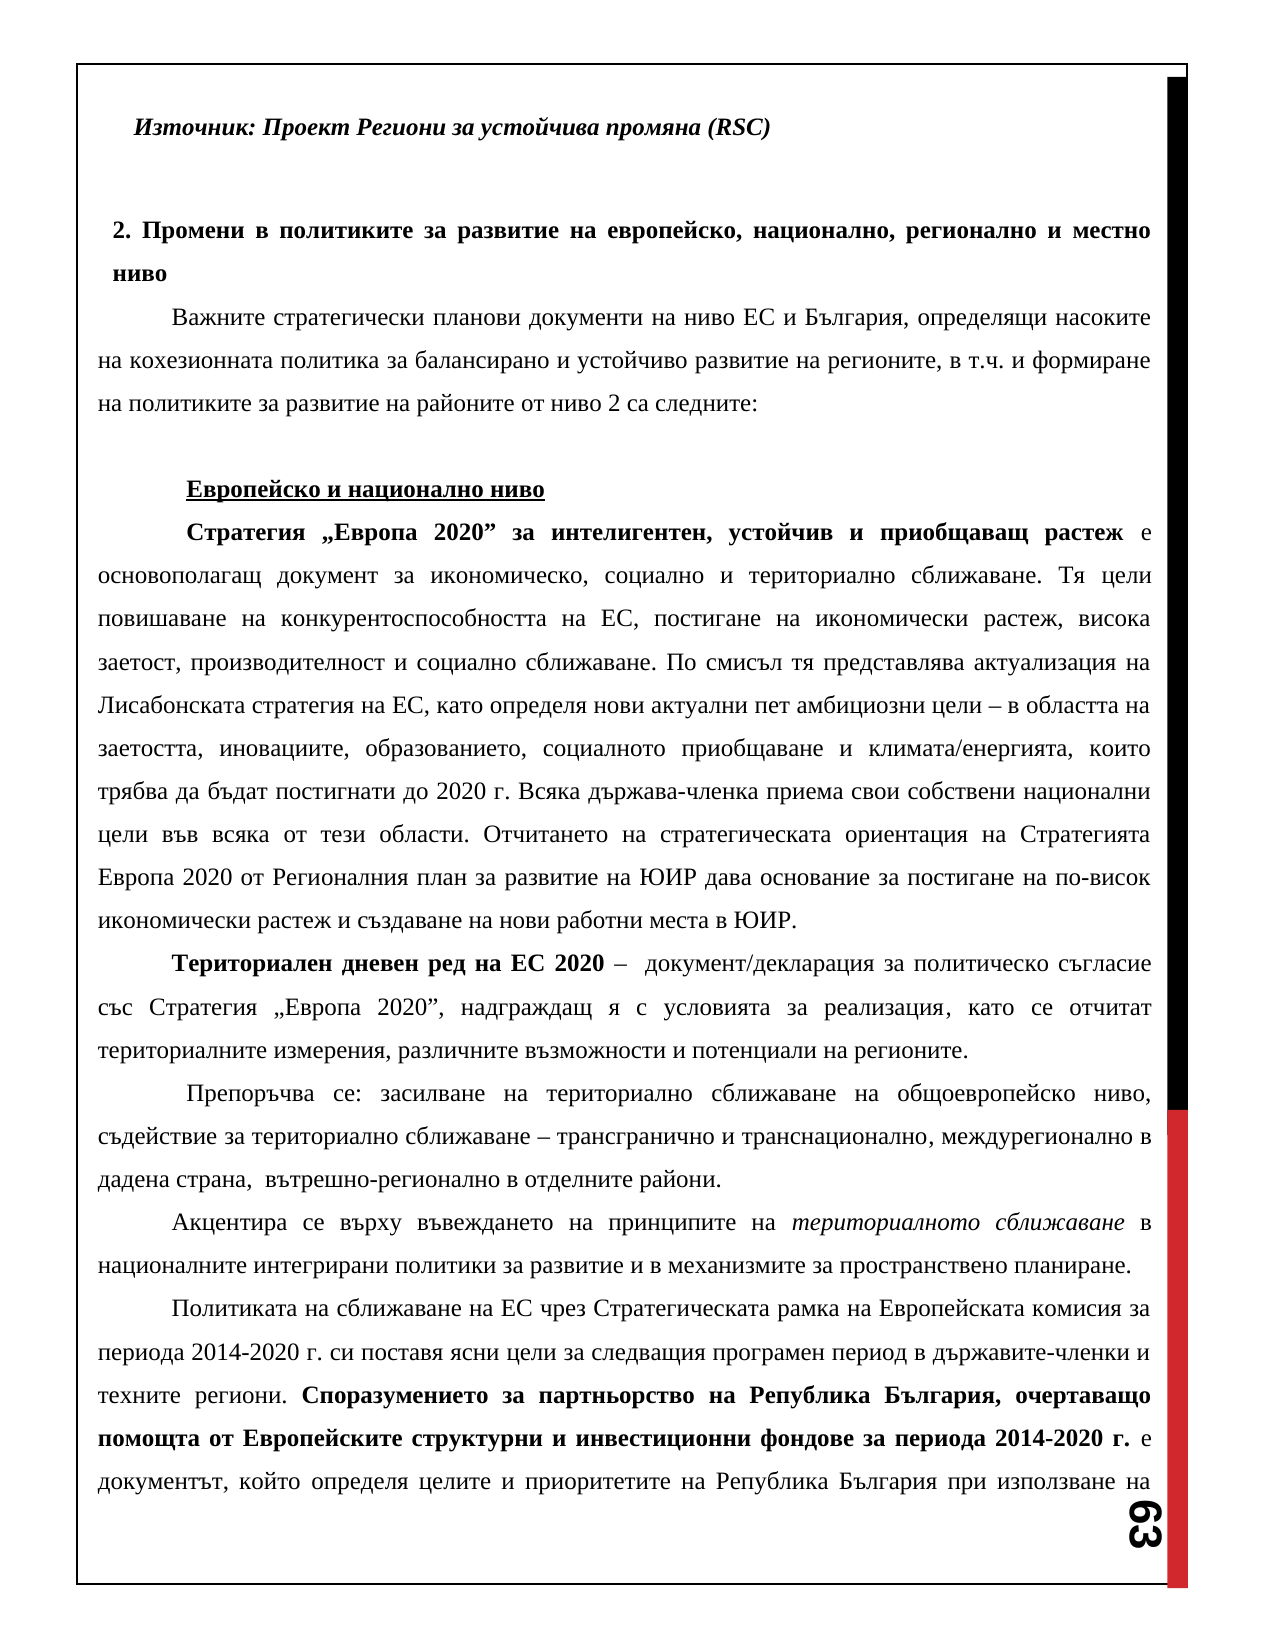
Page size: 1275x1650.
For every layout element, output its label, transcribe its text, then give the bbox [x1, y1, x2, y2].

text Важните стратегически планови документи на ниво ЕС и България, определящи насоките на кохезионната политика за балансирано и устойчиво развитие на регионите, в т.ч. и формиране на политиките за развитие на районите от ниво 2 са следните: [98, 302, 1152, 417]
text Териториален дневен ред на ЕС 2020 – документ/декларация за политическо съгласие със Стратегия „Европа 2020”, надграждащ я с условията за реализация, като се отчитат териториалните измерения, различните възможности и потенциали на регионите. [98, 948, 1152, 1063]
text Европейско и национално ниво [112, 474, 1152, 503]
text Акцентира се върху въвеждането на принципите на териториалното сближаване в националните интегрирани политики за развитие и в механизмите за пространствено планиране. [98, 1207, 1152, 1279]
text 2. Промени в политиките за развитие на европейско, национално, регионално и местно ниво [112, 215, 1152, 287]
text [98, 1293, 1152, 1495]
text Стратегия „Европа 2020” за интелигентен, устойчив и приобщаващ растеж е основополагащ документ за икономическо, социално и териториално сближаване. Тя цели повишаване на конкурентоспособността на ЕС, постигане на икономически растеж, висока заетост, производителност и социално сближаване. По смисъл тя представлява актуализация на Лисабонската стратегия на ЕС, като определя нови актуални пет амбициозни цели – в областта на заетостта, иновациите, образованието, социалното приобщаване и климата/енергията, които трябва да бъдат постигнати до 2020 г. Всяка държава-членка приема свои собствени национални цели във всяка от тези области. Отчитането на стратегическата ориентация на Стратегията Европа 2020 от Регионалния план за развитие на ЮИР дава основание за постигане на по-висок икономически растеж и създаване на нови работни места в ЮИР. [98, 517, 1152, 934]
text Препоръчва се: засилване на териториално сближаване на общоевропейско ниво, съдействие за териториално сближаване – трансгранично и транснационално, междурегионално в дадена страна, вътрешно-регионално в отделните райони. [98, 1078, 1152, 1193]
text Източник: Проект Региони за устойчива промяна (RSC) [112, 112, 1152, 141]
